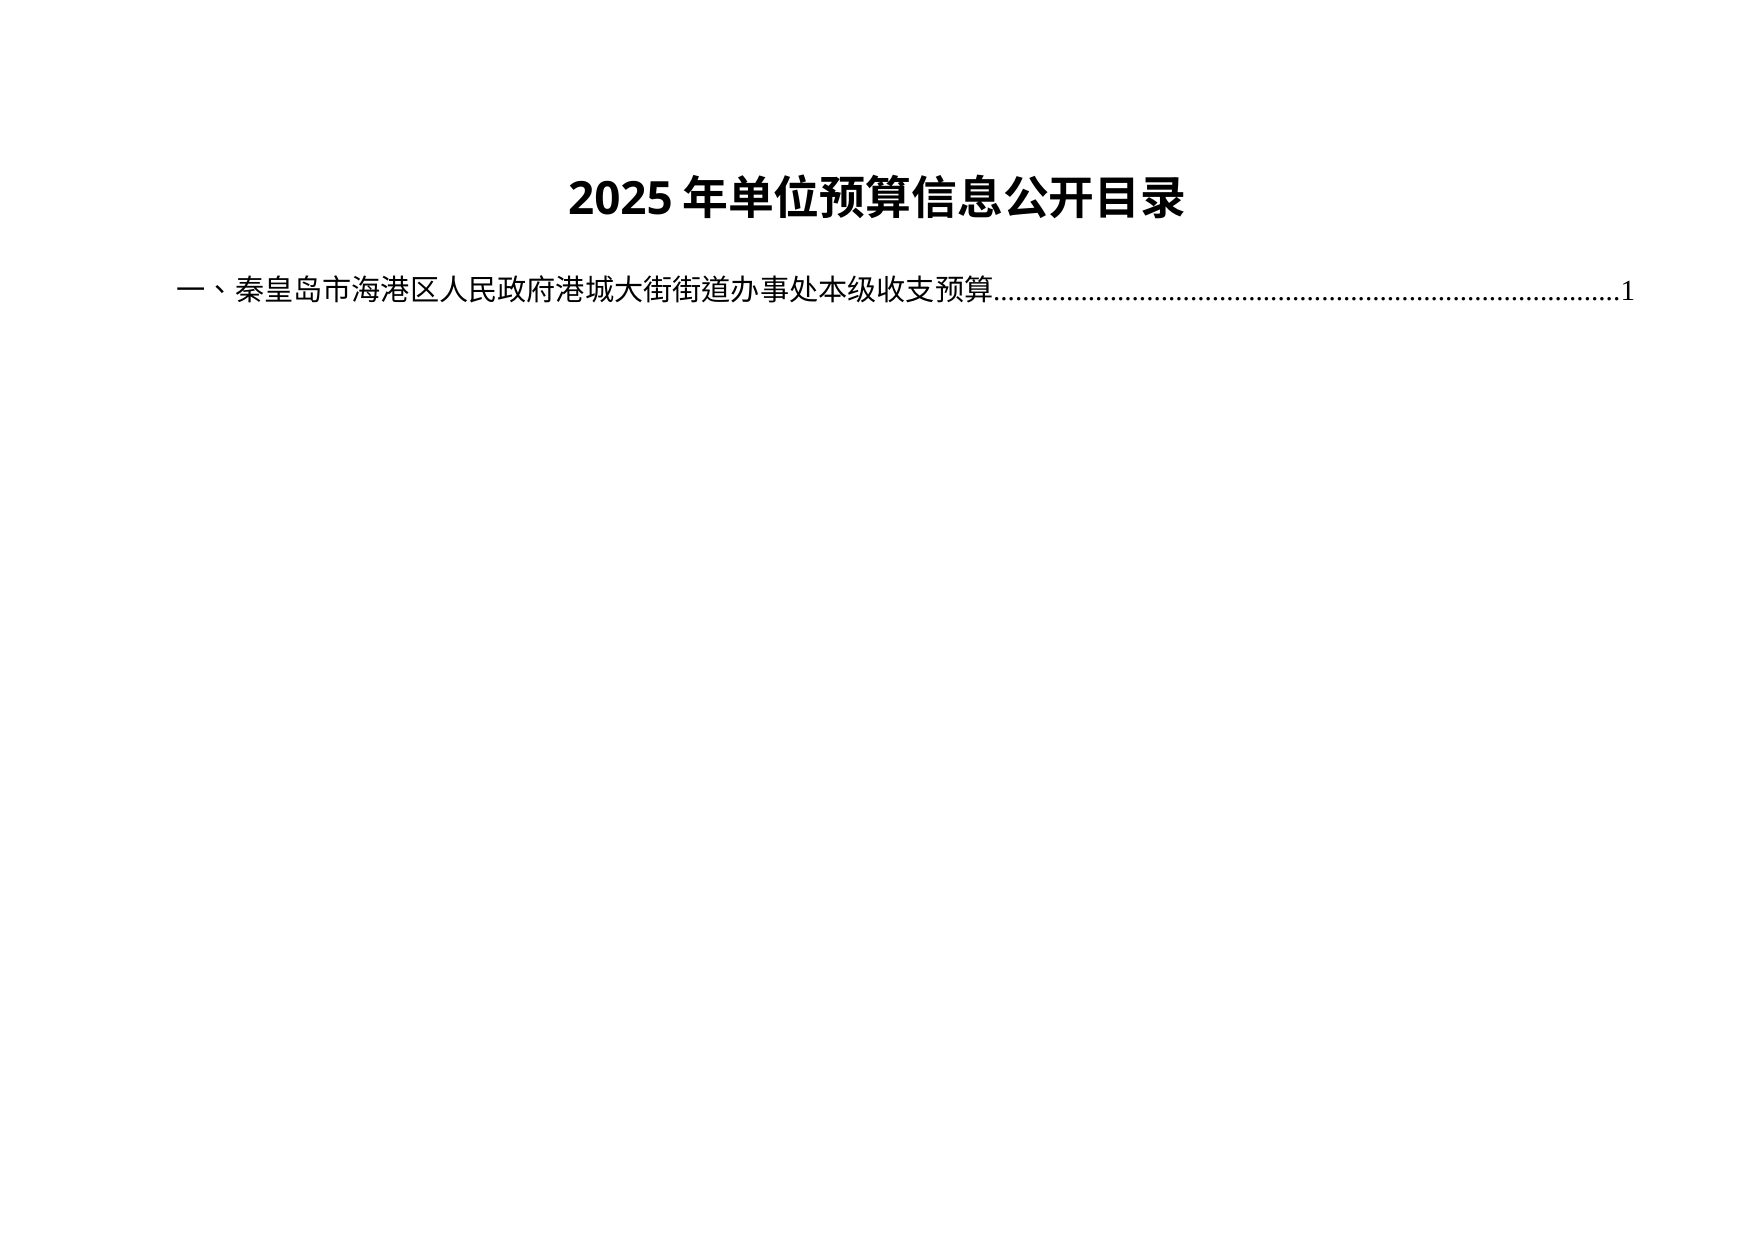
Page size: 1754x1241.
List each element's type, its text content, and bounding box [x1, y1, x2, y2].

text 2025年单位预算信息公开目录 [118, 165, 1636, 228]
text 一、秦皇岛市海港区人民政府港城大街街道办事处本级收支预算 1 [118, 269, 1636, 309]
